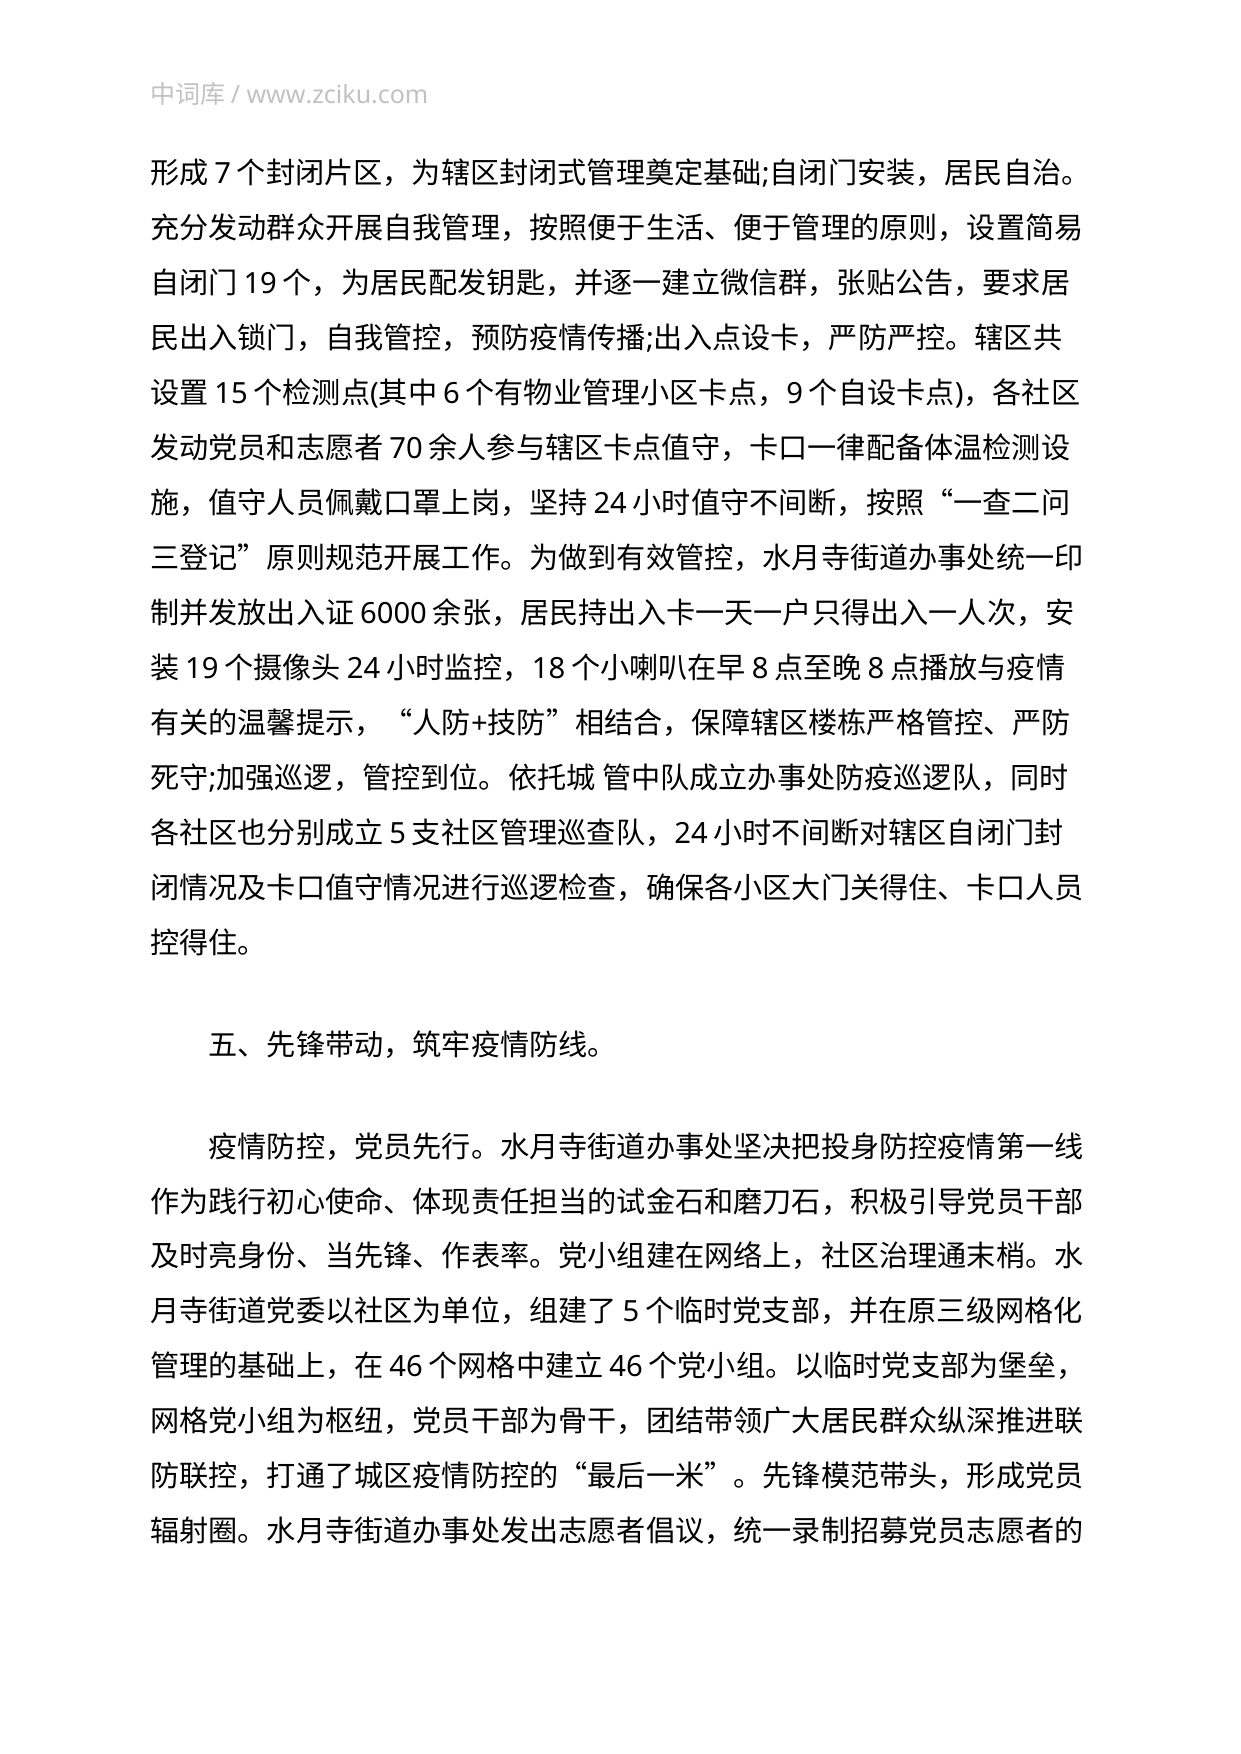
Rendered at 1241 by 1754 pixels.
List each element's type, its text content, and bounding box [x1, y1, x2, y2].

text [150, 1123, 1090, 1550]
text 五、先锋带动，筑牢疫情防线。 [150, 1021, 1090, 1064]
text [150, 150, 1090, 962]
